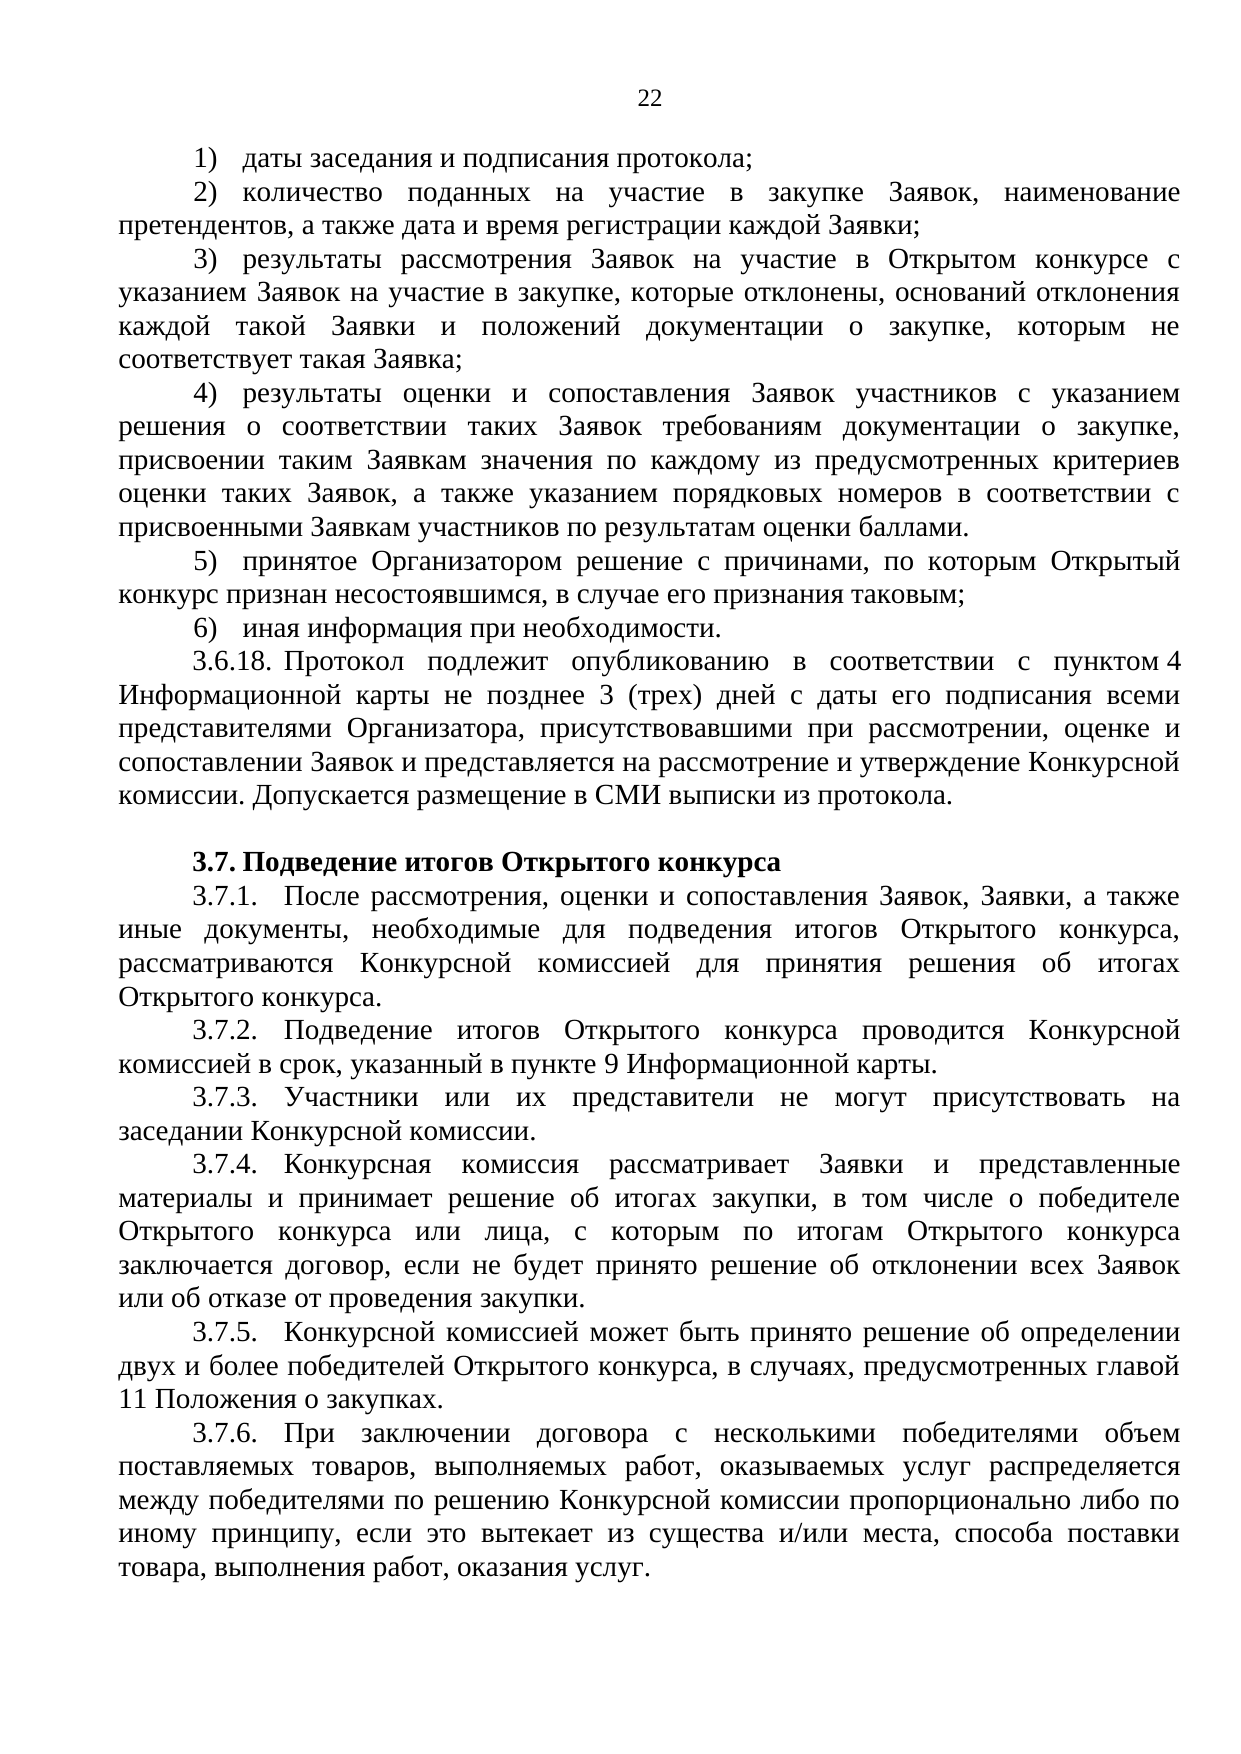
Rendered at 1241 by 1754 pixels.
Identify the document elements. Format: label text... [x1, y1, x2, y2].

list иная информация при необходимости. [118, 610, 1181, 643]
list количество поданных на участие в закупке Заявок, наименование претендентов, а также дата и время регистрации каждой Заявки; [118, 174, 1181, 241]
list Конкурсная комиссия рассматривает Заявки и представленные материалы и принимает решение об итогах закупки, в том числе о победителе Открытого конкурса или лица, с которым по итогам Открытого конкурса заключается договор, если не будет принято решение об отклонении всех Заявок или об отказе от проведения закупки. [118, 1146, 1181, 1314]
list Конкурсной комиссией может быть принято решение об определении двух и более победителей Открытого конкурса, в случаях, предусмотренных главой 11 Положения о закупках. [118, 1314, 1181, 1415]
list Протокол подлежит опубликованию в соответствии с пунктом 4 Информационной карты не позднее 3 (трех) дней с даты его подписания всеми представителями Организатора, присутствовавшими при рассмотрении, оценке и сопоставлении Заявок и представляется на рассмотрение и утверждение Конкурсной комиссии. Допускается размещение в СМИ выписки из протокола. [118, 643, 1181, 811]
list После рассмотрения, оценки и сопоставления Заявок, Заявки, а также иные документы, необходимые для подведения итогов Открытого конкурса, рассматриваются Конкурсной комиссией для принятия решения об итогах Открытого конкурса. [118, 878, 1181, 1012]
list даты заседания и подписания протокола; [118, 140, 1181, 174]
list результаты рассмотрения Заявок на участие в Открытом конкурсе с указанием Заявок на участие в закупке, которые отклонены, оснований отклонения каждой такой Заявки и положений документации о закупке, которым не соответствует такая Заявка; [118, 241, 1181, 375]
list принятое Организатором решение с причинами, по которым Открытый конкурс признан несостоявшимся, в случае его признания таковым; [118, 543, 1181, 610]
list При заключении договора с несколькими победителями объем поставляемых товаров, выполняемых работ, оказываемых услуг распределяется между победителями по решению Конкурсной комиссии пропорционально либо по иному принципу, если это вытекает из существа и/или места, способа поставки товара, выполнения работ, оказания услуг. [118, 1415, 1181, 1582]
list результаты оценки и сопоставления Заявок участников с указанием решения о соответствии таких Заявок требованиям документации о закупке, присвоении таким Заявкам значения по каждому из предусмотренных критериев оценки таких Заявок, а также указанием порядковых номеров в соответствии с присвоенными Заявкам участников по результатам оценки баллами. [118, 375, 1181, 543]
list Подведение итогов Открытого конкурса проводится Конкурсной комиссией в срок, указанный в пункте 9 Информационной карты. [118, 1012, 1181, 1079]
list Участники или их представители не могут присутствовать на заседании Конкурсной комиссии. [118, 1079, 1181, 1146]
list Подведение итогов Открытого конкурса [118, 844, 1181, 878]
